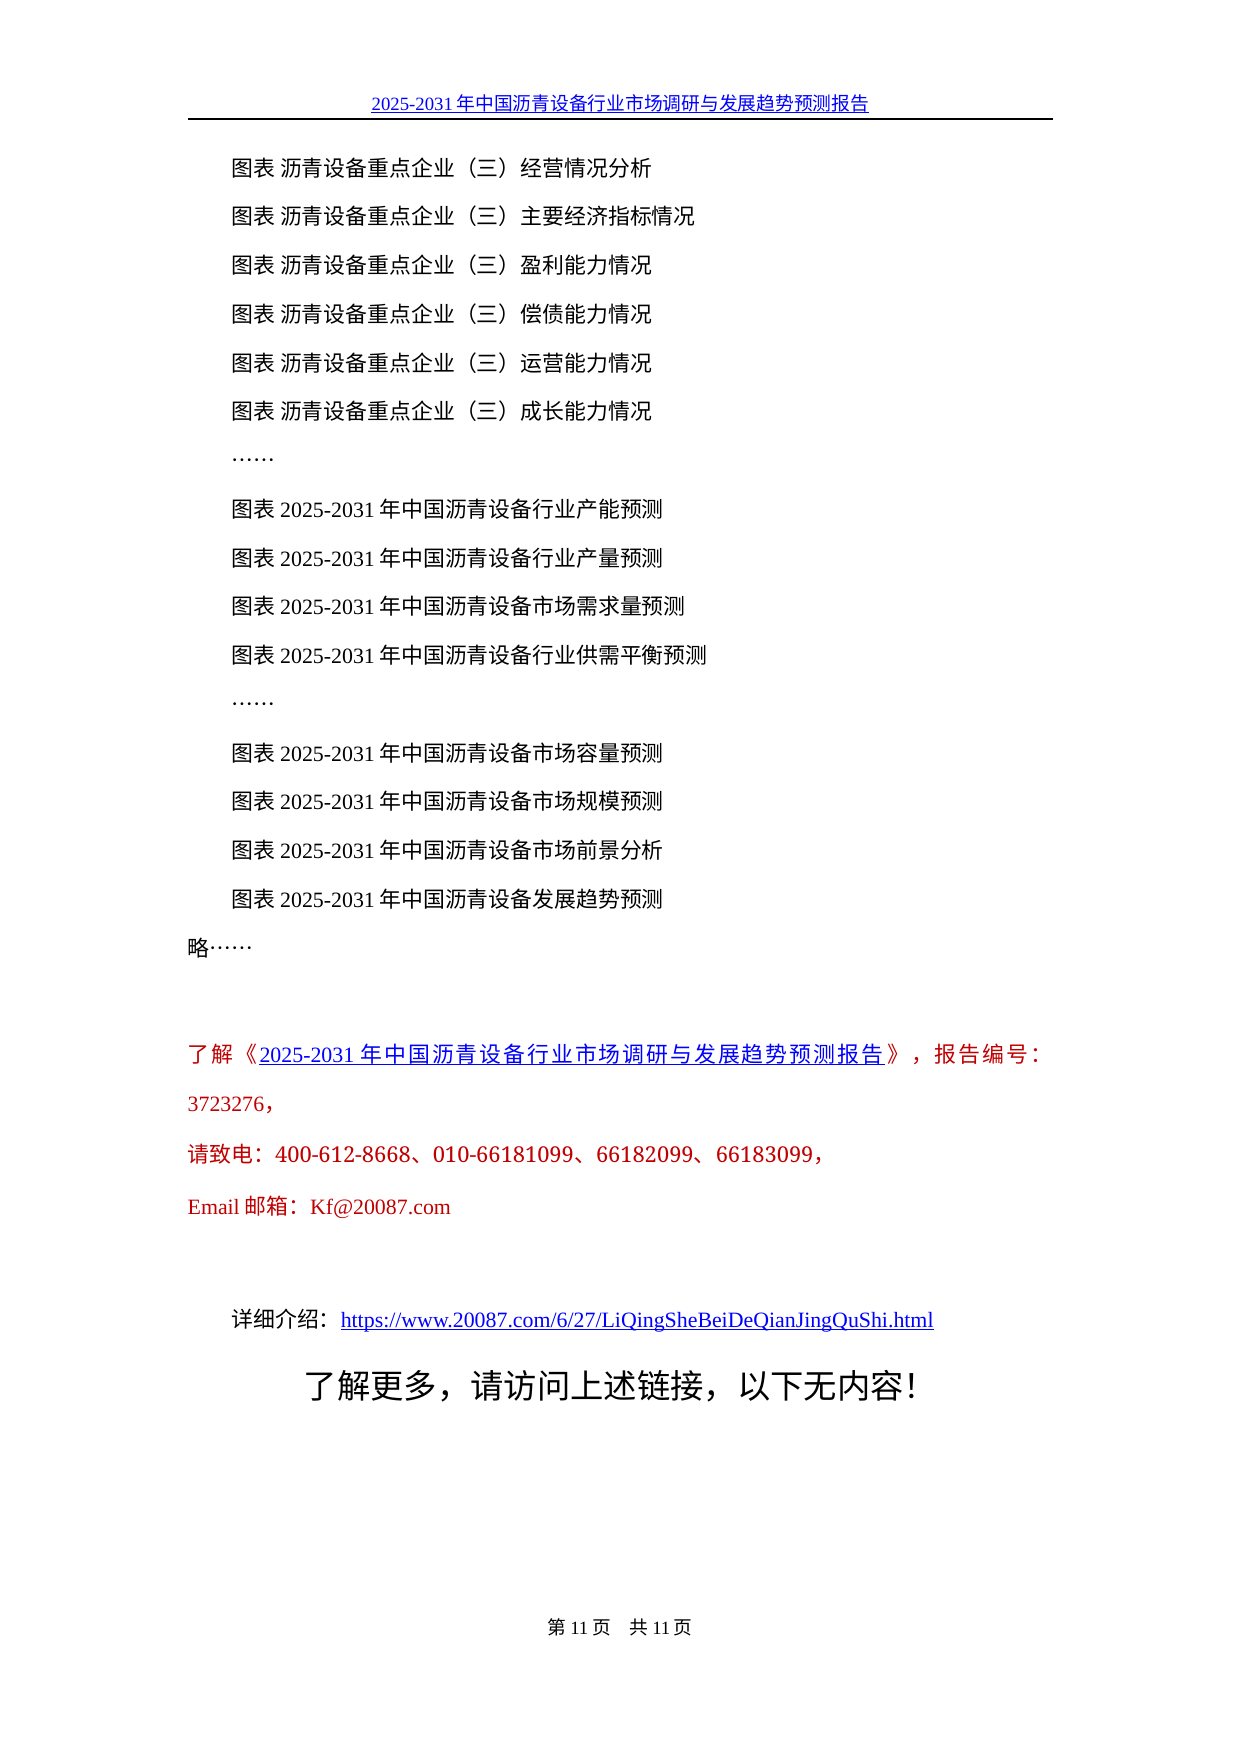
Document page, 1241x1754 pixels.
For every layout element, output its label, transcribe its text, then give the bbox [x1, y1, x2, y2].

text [187, 150, 1053, 963]
title 了解更多，请访问上述链接，以下无内容！ [187, 1351, 1053, 1416]
text 了解《2025-2031年中国沥青设备行业市场调研与发展趋势预测报告》，报告编号：3723276， [187, 1037, 1053, 1118]
text Email邮箱：Kf@20087.com [187, 1188, 1053, 1221]
text 详细介绍：https://www.20087.com/6/27/LiQingSheBeiDeQianJingQuShi.html [187, 1301, 1053, 1334]
text 请致电：400-612-8668、010-66181099、66182099、66183099， [187, 1137, 1053, 1169]
